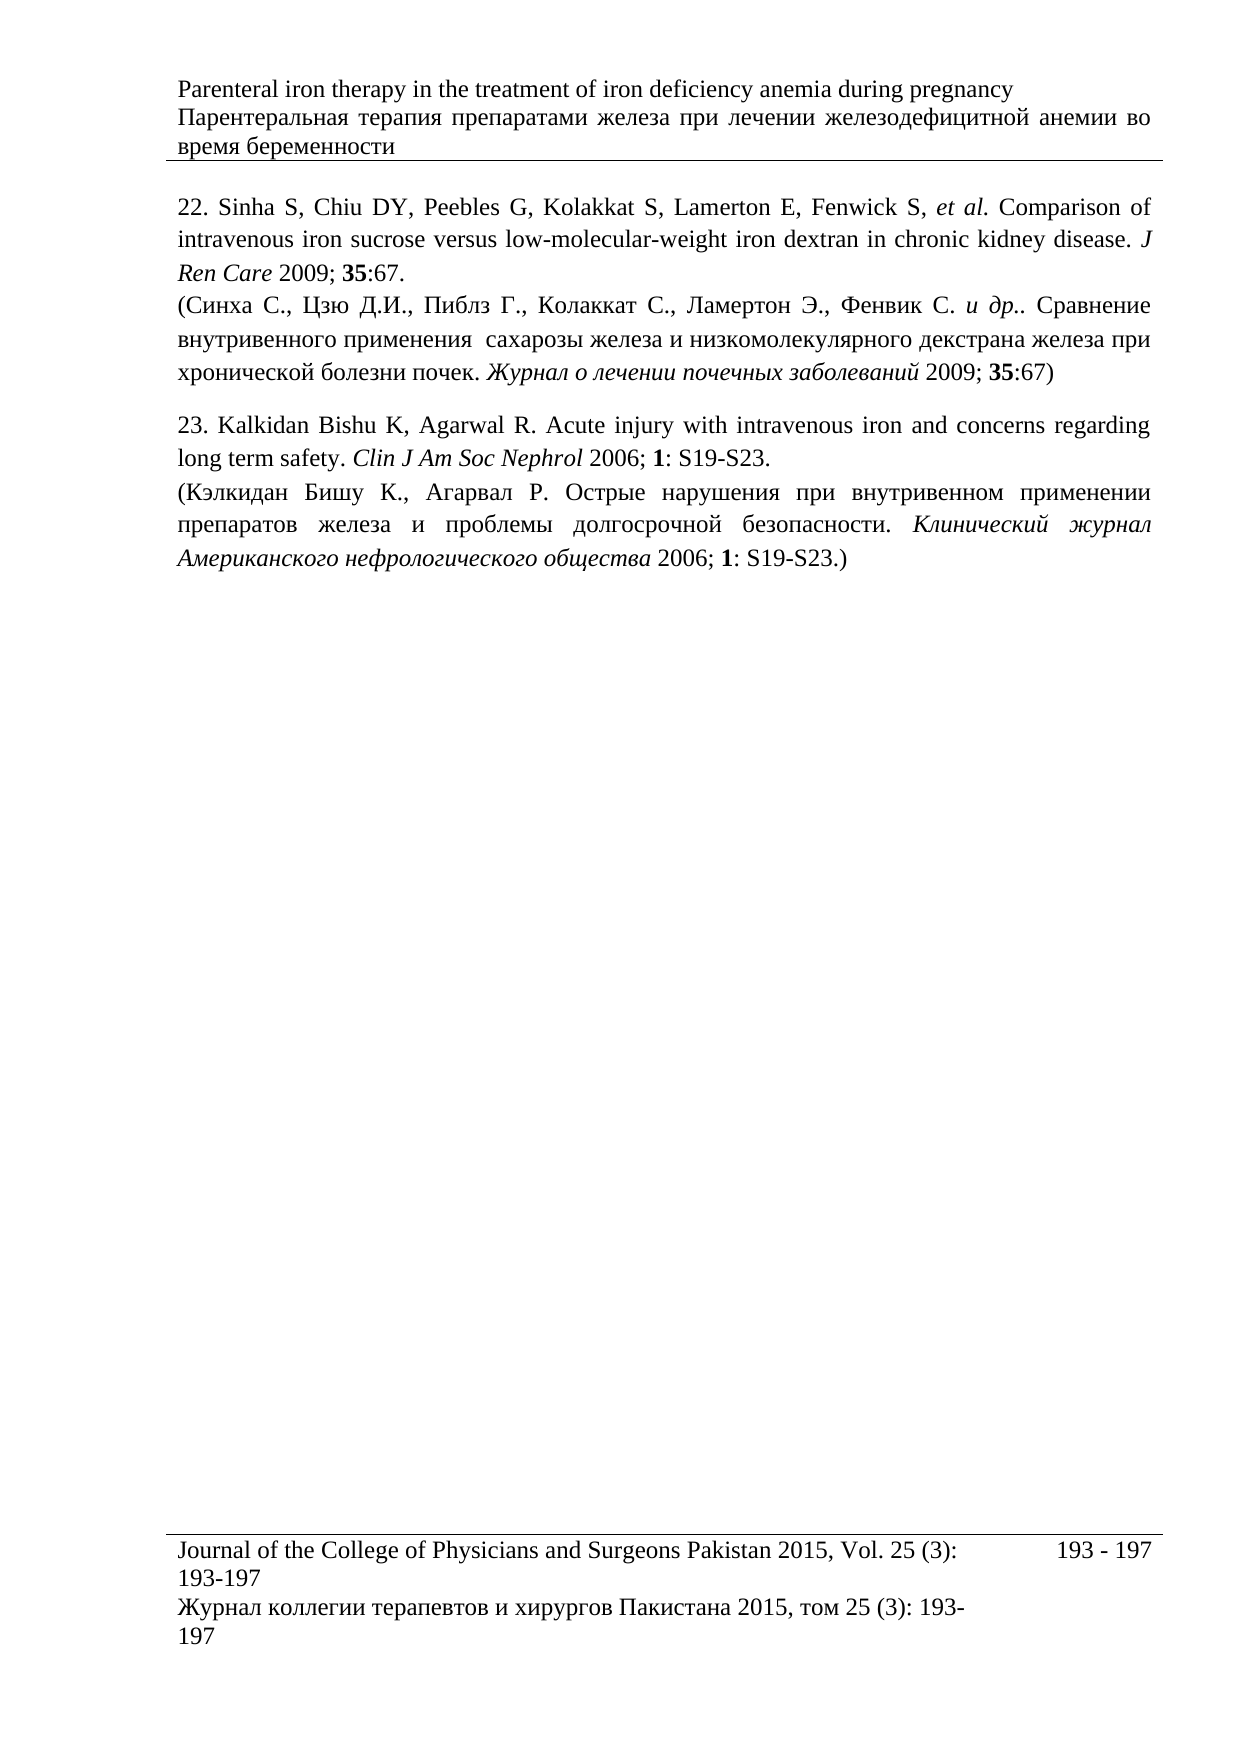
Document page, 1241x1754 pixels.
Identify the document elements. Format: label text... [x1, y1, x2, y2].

text (Кэлкидан Бишу К., Агарвал Р. Острые нарушения при внутривенном применении препаратов железа и проблемы долгосрочной безопасности. Клинический журнал Американского нефрологического общества 2006; 1: S19-S23.) [177, 477, 1152, 571]
text 23. Kalkidan Bishu K, Agarwal R. Acute injury with intravenous iron and concerns regarding long term safety. Clin J Am Soc Nephrol 2006; 1: S19-S23. [177, 411, 1152, 472]
text 22. Sinha S, Chiu DY, Peebles G, Kolakkat S, Lamerton E, Fenwick S, et al. Comparison of intravenous iron sucrose versus low-molecular-weight iron dextran in chronic kidney disease. J Ren Care 2009; 35:67. [177, 192, 1152, 286]
text (Синха С., Цзю Д.И., Пиблз Г., Колаккат С., Ламертон Э., Фенвик С. и др.. Сравнение внутривенного применения сахарозы железа и низкомолекулярного декстрана железа при хронической болезни почек. Журнал о лечении почечных заболеваний 2009; 35:67) [177, 291, 1152, 385]
